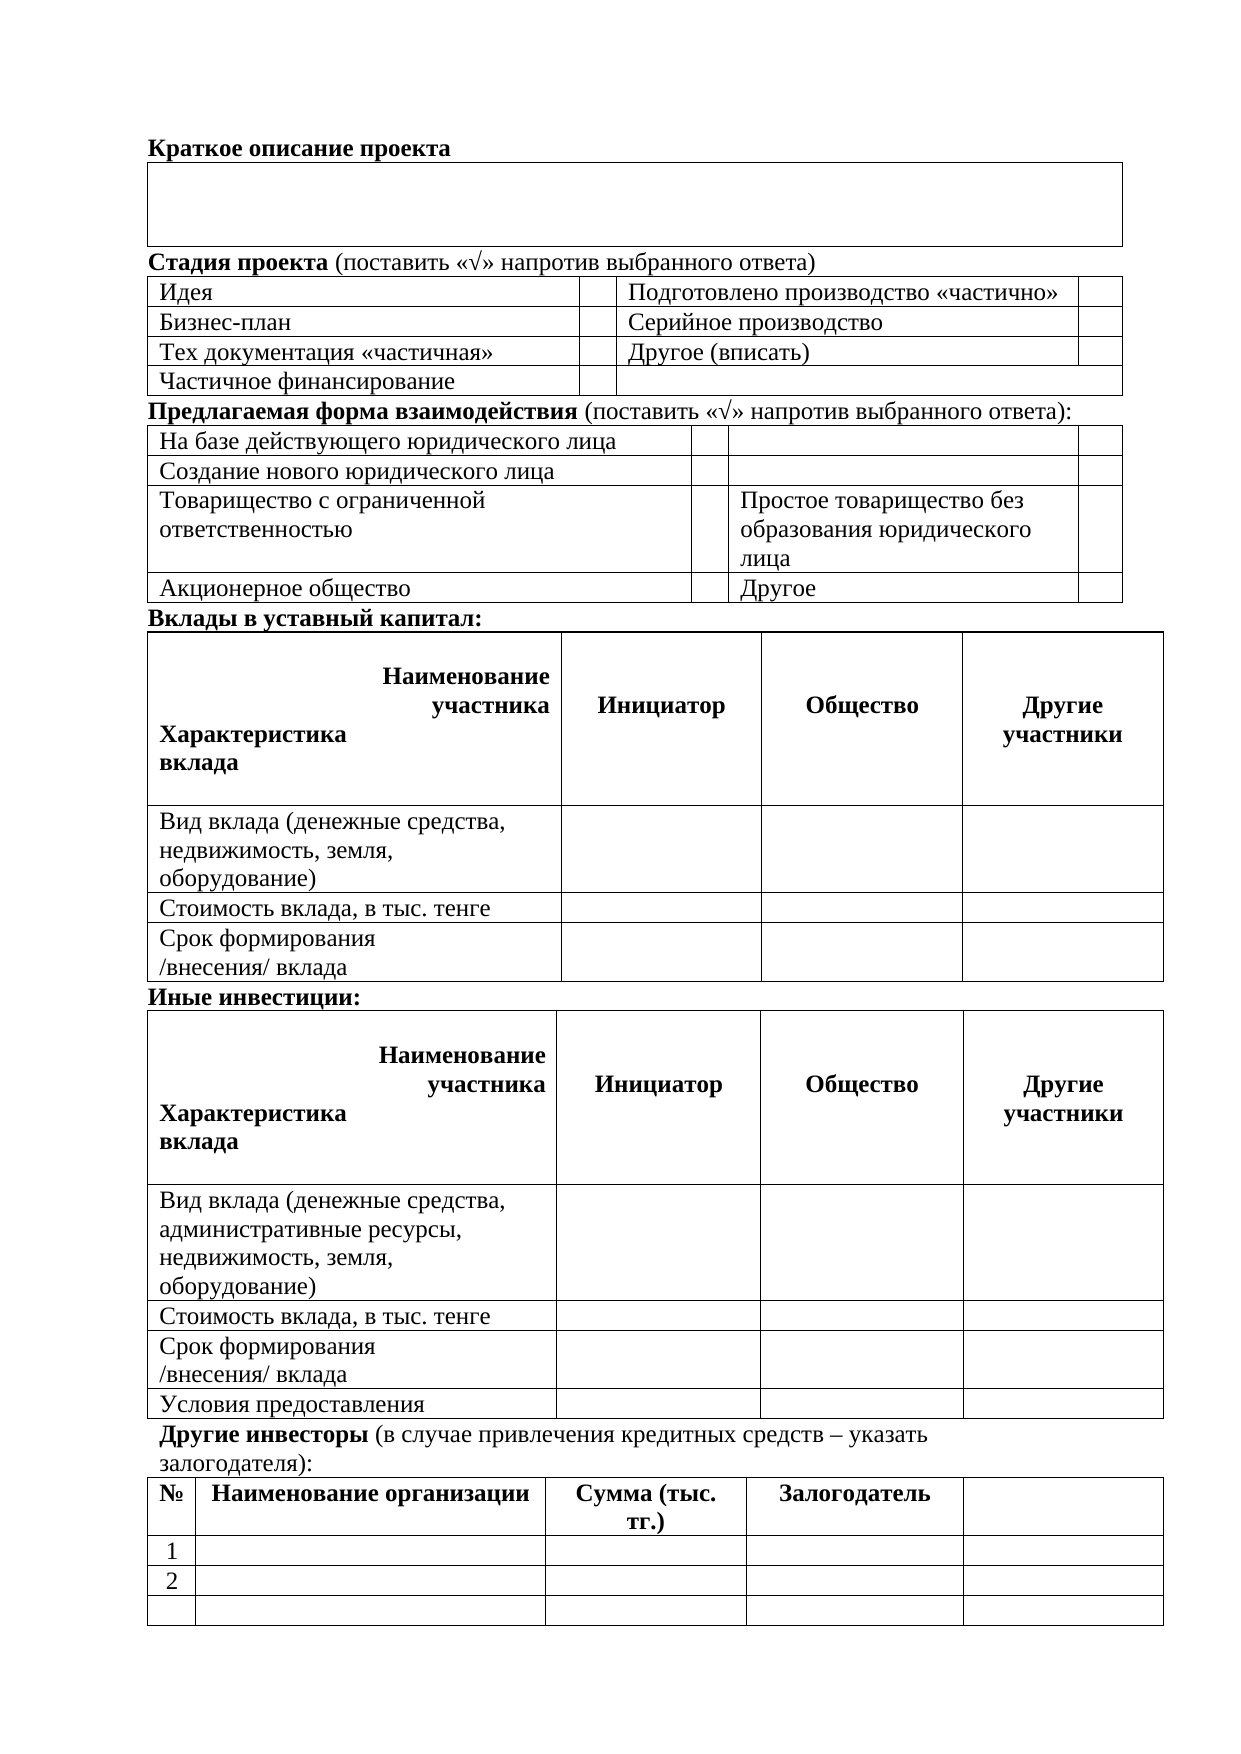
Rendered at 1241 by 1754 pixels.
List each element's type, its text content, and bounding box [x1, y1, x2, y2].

table_cell [963, 923, 1163, 981]
table_cell Срок формирования /внесения/ вклада [148, 1331, 556, 1388]
table_cell [546, 1536, 746, 1565]
table_header [1079, 426, 1122, 455]
table_cell [580, 337, 616, 365]
table_cell [580, 366, 616, 395]
table_header [692, 426, 728, 455]
table_cell Акционерное общество [148, 573, 691, 602]
table_header [580, 277, 616, 306]
table_header Общество [762, 633, 962, 805]
table_cell [196, 1596, 545, 1624]
table_header Подготовлено производство «частично» [617, 277, 1078, 306]
table_header На базе действующего юридического лица [148, 426, 691, 455]
table_cell [692, 573, 728, 602]
table_cell [557, 1331, 760, 1388]
table_cell [761, 1331, 963, 1388]
table_cell Срок формирования /внесения/ вклада [148, 923, 561, 981]
table_header Другие участники [963, 633, 1163, 805]
table_cell [546, 1596, 746, 1624]
table_cell [1079, 307, 1122, 336]
table_header Инициатор [557, 1011, 760, 1184]
text Краткое описание проекта [148, 133, 1152, 162]
table_header Идея [148, 277, 579, 306]
table_cell [963, 806, 1163, 892]
table_header [729, 426, 1078, 455]
table_cell [546, 1566, 746, 1595]
table_cell Другое (вписать) [617, 337, 1078, 365]
table_cell Другие инвесторы (в случае привлечения кредитных средств – указать залогодателя): [148, 1419, 963, 1477]
table_cell Стоимость вклада, в тыс. тенге [148, 1301, 556, 1330]
table_cell [1079, 337, 1122, 365]
table_cell [964, 1566, 1163, 1595]
table_cell [196, 1566, 545, 1595]
table_cell [557, 1301, 760, 1330]
table_cell [762, 893, 962, 922]
table_cell [964, 1419, 1163, 1477]
table_header [148, 163, 1122, 246]
table_header Наименование участника Характеристика вклада [148, 633, 561, 805]
table_cell [196, 1536, 545, 1565]
table_header Наименование участника Характеристика вклада [148, 1011, 556, 1184]
table_cell Залогодатель [747, 1478, 963, 1535]
table_cell 2 [148, 1566, 195, 1595]
table_cell Товарищество с ограниченной ответственностью [148, 486, 691, 572]
table_cell Вид вклада (денежные средства, административные ресурсы, недвижимость, земля, оборудование) [148, 1185, 556, 1300]
table_cell Вид вклада (денежные средства, недвижимость, земля, оборудование) [148, 806, 561, 892]
table_cell Условия предоставления [148, 1389, 556, 1418]
text Вклады в уставный капитал: [148, 603, 1152, 631]
table_cell [1079, 573, 1122, 602]
text Предлагаемая форма взаимодействия (поставить «√» напротив выбранного ответа): [148, 396, 1152, 425]
table_cell [557, 1185, 760, 1300]
table_cell [557, 1389, 760, 1418]
table_cell Стоимость вклада, в тыс. тенге [148, 893, 561, 922]
table_cell [964, 1536, 1163, 1565]
table_cell [692, 456, 728, 484]
table_cell [761, 1185, 963, 1300]
table_cell Другое [729, 573, 1078, 602]
table_cell [964, 1596, 1163, 1624]
table_cell [964, 1185, 1163, 1300]
table_cell [1079, 486, 1122, 572]
table_cell [562, 923, 761, 981]
table_cell [762, 806, 962, 892]
table_cell [729, 456, 1078, 484]
table_cell Наименование организации [196, 1478, 545, 1535]
table_cell [963, 893, 1163, 922]
table_cell [761, 1389, 963, 1418]
table_header Инициатор [562, 633, 761, 805]
table_cell [747, 1596, 963, 1624]
table_cell [562, 806, 761, 892]
table_cell [617, 366, 1122, 395]
table_header [1079, 277, 1122, 306]
table_cell Частичное финансирование [148, 366, 579, 395]
table_cell [964, 1478, 1163, 1535]
table_cell Сумма (тыс. тг.) [546, 1478, 746, 1535]
table_cell [964, 1331, 1163, 1388]
table_cell [964, 1301, 1163, 1330]
table_cell [148, 1596, 195, 1624]
table_cell Серийное производство [617, 307, 1078, 336]
table_cell [747, 1536, 963, 1565]
text Иные инвестиции: [148, 982, 1152, 1010]
table_cell № [148, 1478, 195, 1535]
table_cell Простое товарищество без образования юридического лица [729, 486, 1078, 572]
table_cell [580, 307, 616, 336]
table_cell [562, 893, 761, 922]
table_cell 1 [148, 1536, 195, 1565]
table_header Общество [761, 1011, 963, 1184]
table_cell [762, 923, 962, 981]
table_cell Создание нового юридического лица [148, 456, 691, 484]
table_cell [761, 1301, 963, 1330]
table_cell Бизнес-план [148, 307, 579, 336]
table_header Другие участники [964, 1011, 1163, 1184]
table_cell [747, 1566, 963, 1595]
table_cell Тех документация «частичная» [148, 337, 579, 365]
text Стадия проекта (поставить «√» напротив выбранного ответа) [148, 247, 1152, 276]
table_cell [692, 486, 728, 572]
table_cell [1079, 456, 1122, 484]
table_cell [964, 1389, 1163, 1418]
